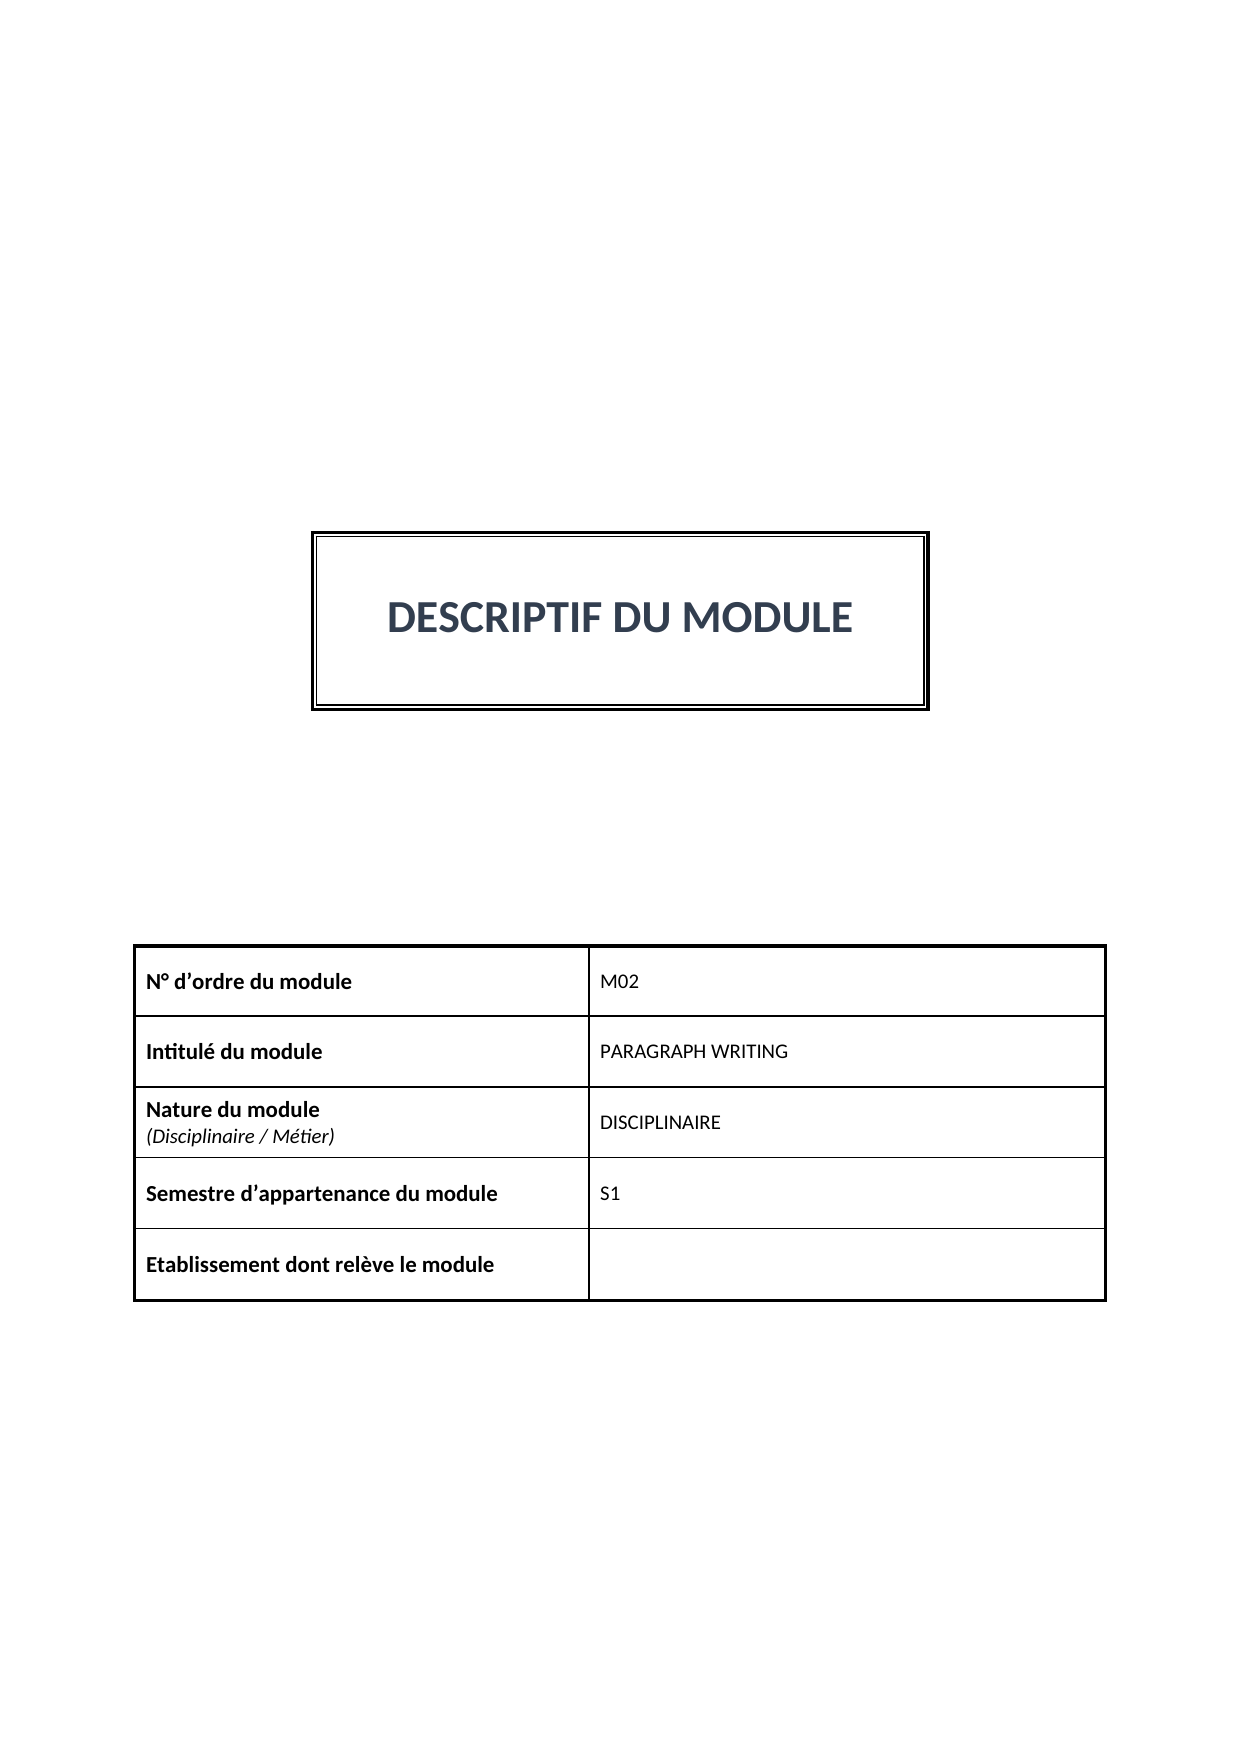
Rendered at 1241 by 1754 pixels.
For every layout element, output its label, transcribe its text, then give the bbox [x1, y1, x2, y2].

table_cell disciplinaire [590, 1088, 1104, 1157]
table_header m02 [590, 948, 1104, 1015]
table_cell Nature du module (Disciplinaire / Métier) [136, 1088, 588, 1157]
table_cell Semestre d’appartenance du module [136, 1158, 588, 1228]
table_header DESCRIPTIF DU MODULE [317, 537, 923, 704]
table_cell [590, 1229, 1104, 1298]
table_cell PARAGRAPH WRITING [590, 1017, 1104, 1086]
table_cell Intitulé du module [136, 1017, 588, 1086]
table_header N° d’ordre du module [136, 948, 588, 1015]
table_cell Etablissement dont relève le module [136, 1229, 588, 1298]
table_cell s1 [590, 1158, 1104, 1228]
